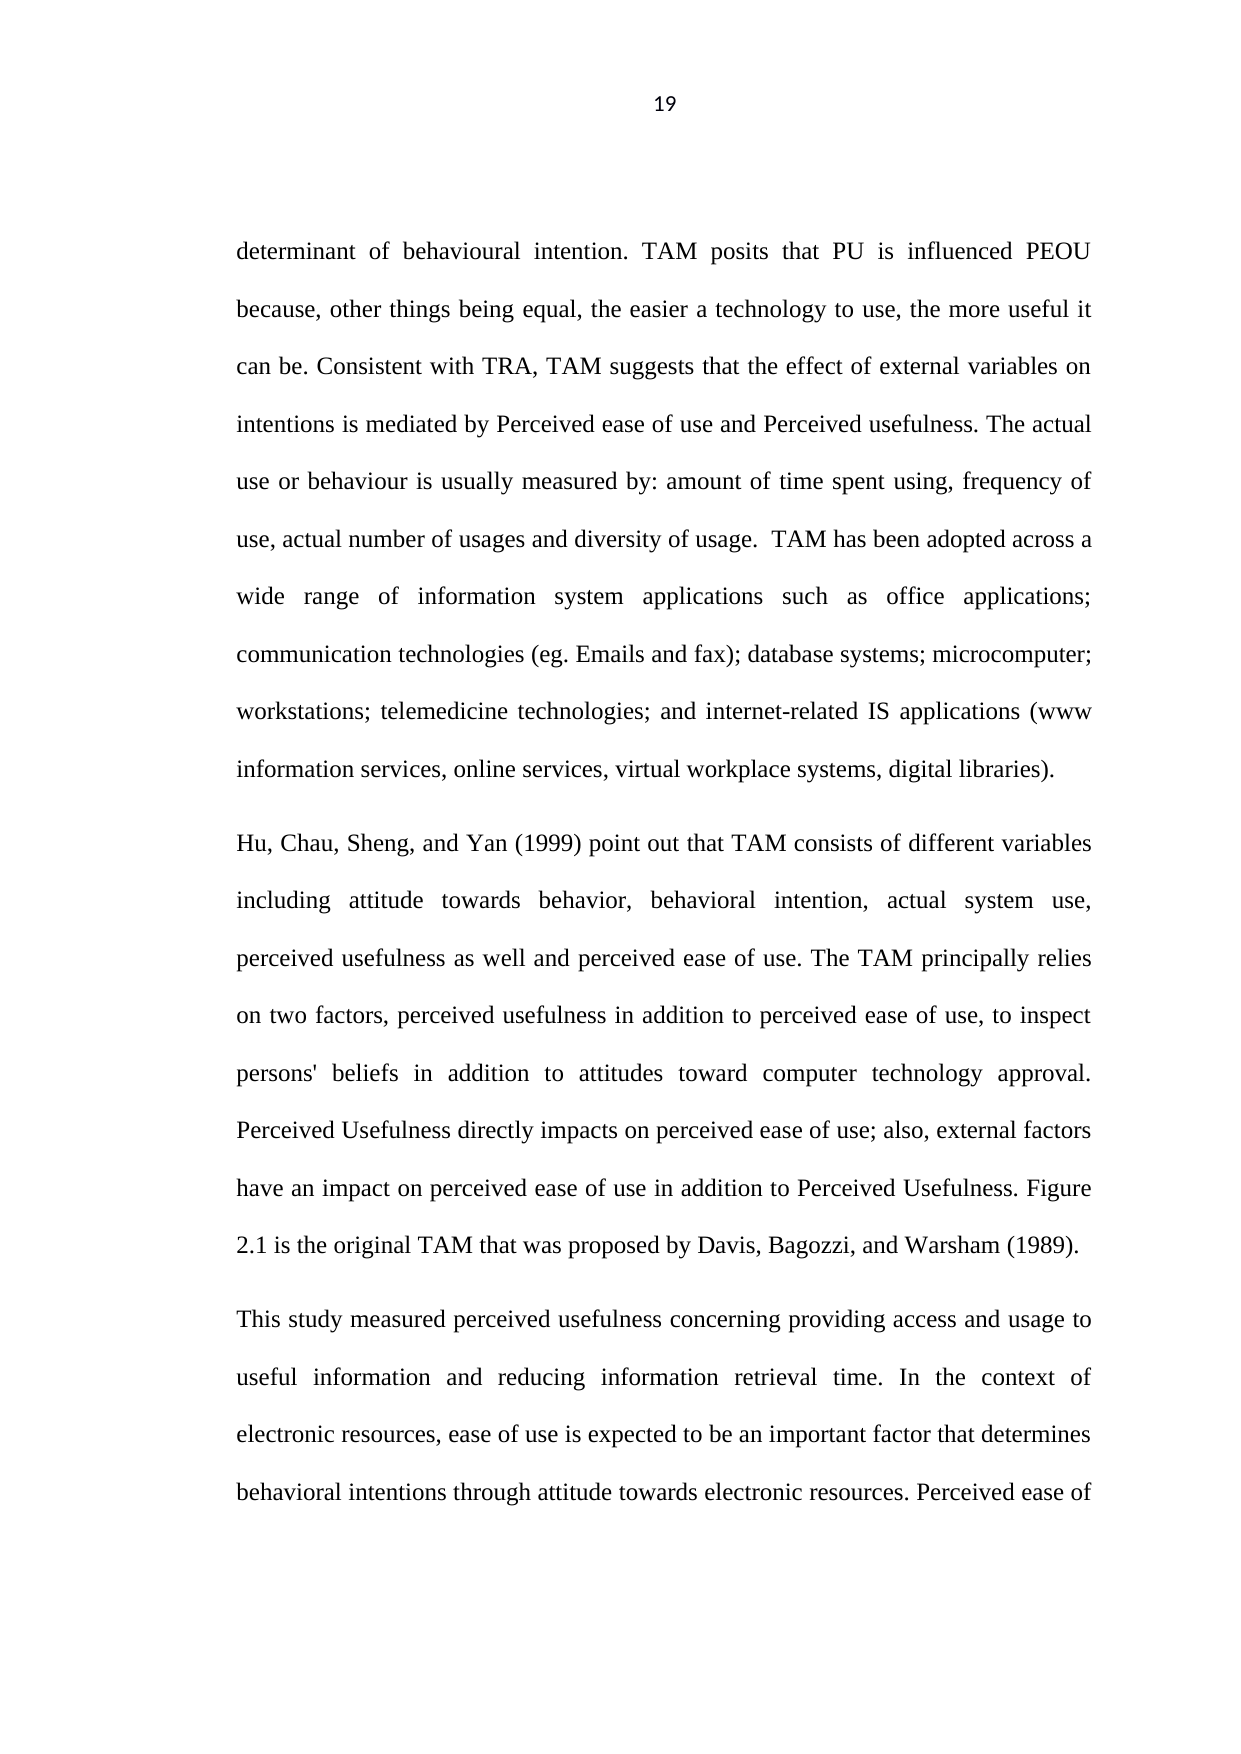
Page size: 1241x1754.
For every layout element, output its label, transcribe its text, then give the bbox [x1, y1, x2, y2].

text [236, 236, 1092, 782]
text Hu, Chau, Sheng, and Yan (1999) point out that TAM consists of different variables including attitude towards behavior, behavioral intention, actual system use, perceived usefulness as well and perceived ease of use. The TAM principally relies on two factors, perceived usefulness in addition to perceived ease of use, to inspect persons' beliefs in addition to attitudes toward computer technology approval. Perceived Usefulness directly impacts on perceived ease of use; also, external factors have an impact on perceived ease of use in addition to Perceived Usefulness. Figure 2.1 is the original TAM that was proposed by Davis, Bagozzi, and Warsham (1989). [236, 828, 1092, 1259]
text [236, 1304, 1092, 1506]
